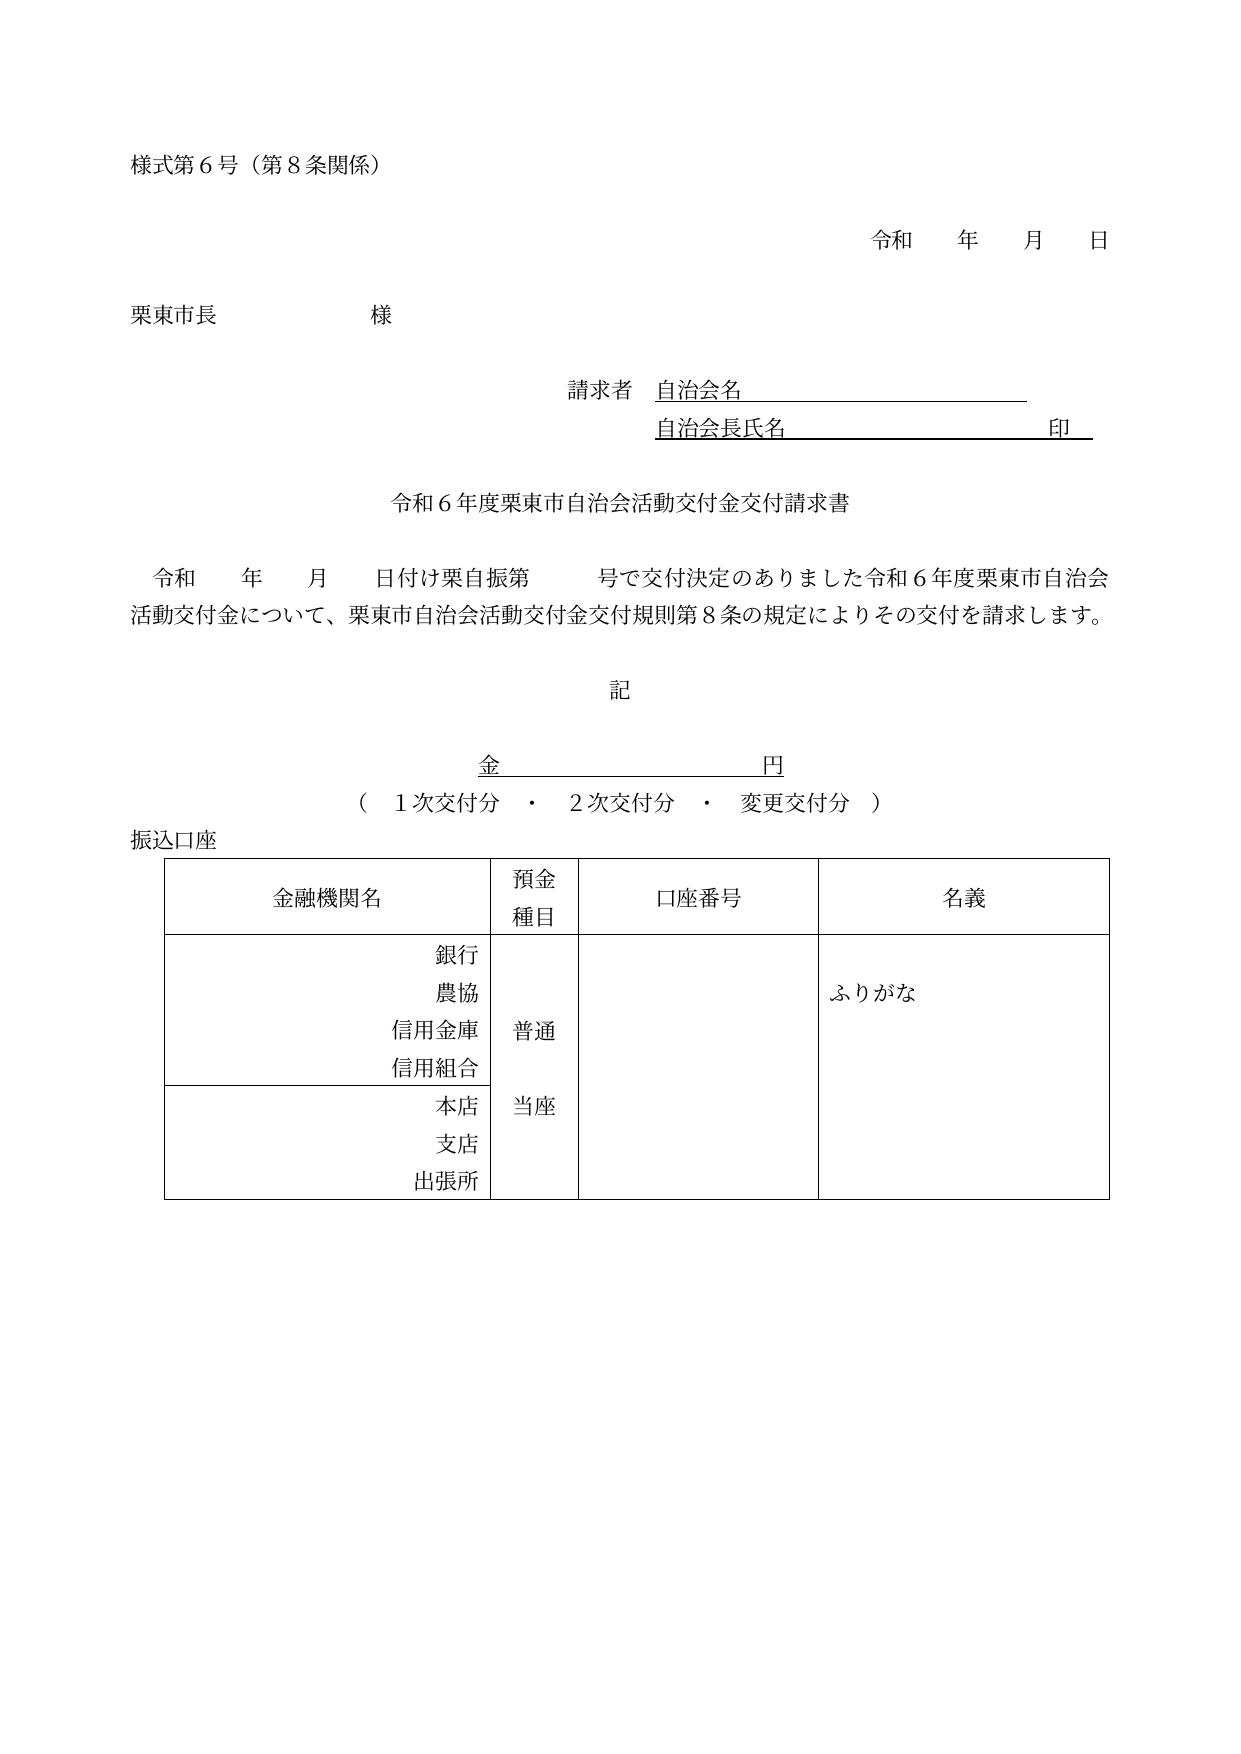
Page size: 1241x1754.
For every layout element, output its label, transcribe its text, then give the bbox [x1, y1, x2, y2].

table_header 預金 種目 [491, 859, 578, 934]
text 記 [130, 671, 1110, 708]
text 自治会長氏名 印 [130, 408, 1110, 446]
text 請求者 自治会名 [130, 371, 1110, 408]
text 令和 年 月 日 [130, 221, 1110, 258]
table_cell 銀行 農協 信用金庫 信用組合 [165, 935, 490, 1085]
table_cell ふりがな [819, 935, 1109, 1199]
text 振込口座 [130, 821, 1110, 858]
text 栗東市長 様 [130, 296, 1110, 333]
table_header 金融機関名 [165, 859, 490, 934]
table_header 名義 [819, 859, 1109, 934]
table_header 口座番号 [579, 859, 818, 934]
table_cell 本店 支店 出張所 [165, 1086, 490, 1199]
table_cell [579, 935, 818, 1199]
text （ １次交付分 ・ ２次交付分 ・ 変更交付分 ） [130, 783, 1110, 821]
text 金 円 [130, 746, 1110, 783]
table_cell 普通 当座 [491, 935, 578, 1199]
text 様式第６号（第８条関係） [130, 146, 1110, 183]
text 令和６年度栗東市自治会活動交付金交付請求書 [130, 483, 1110, 521]
text 令和 年 月 日付け栗自振第 号で交付決定のありました令和６年度栗東市自治会活動交付金について、栗東市自治会活動交付金交付規則第８条の規定によりその交付を請求します。 [130, 558, 1110, 633]
